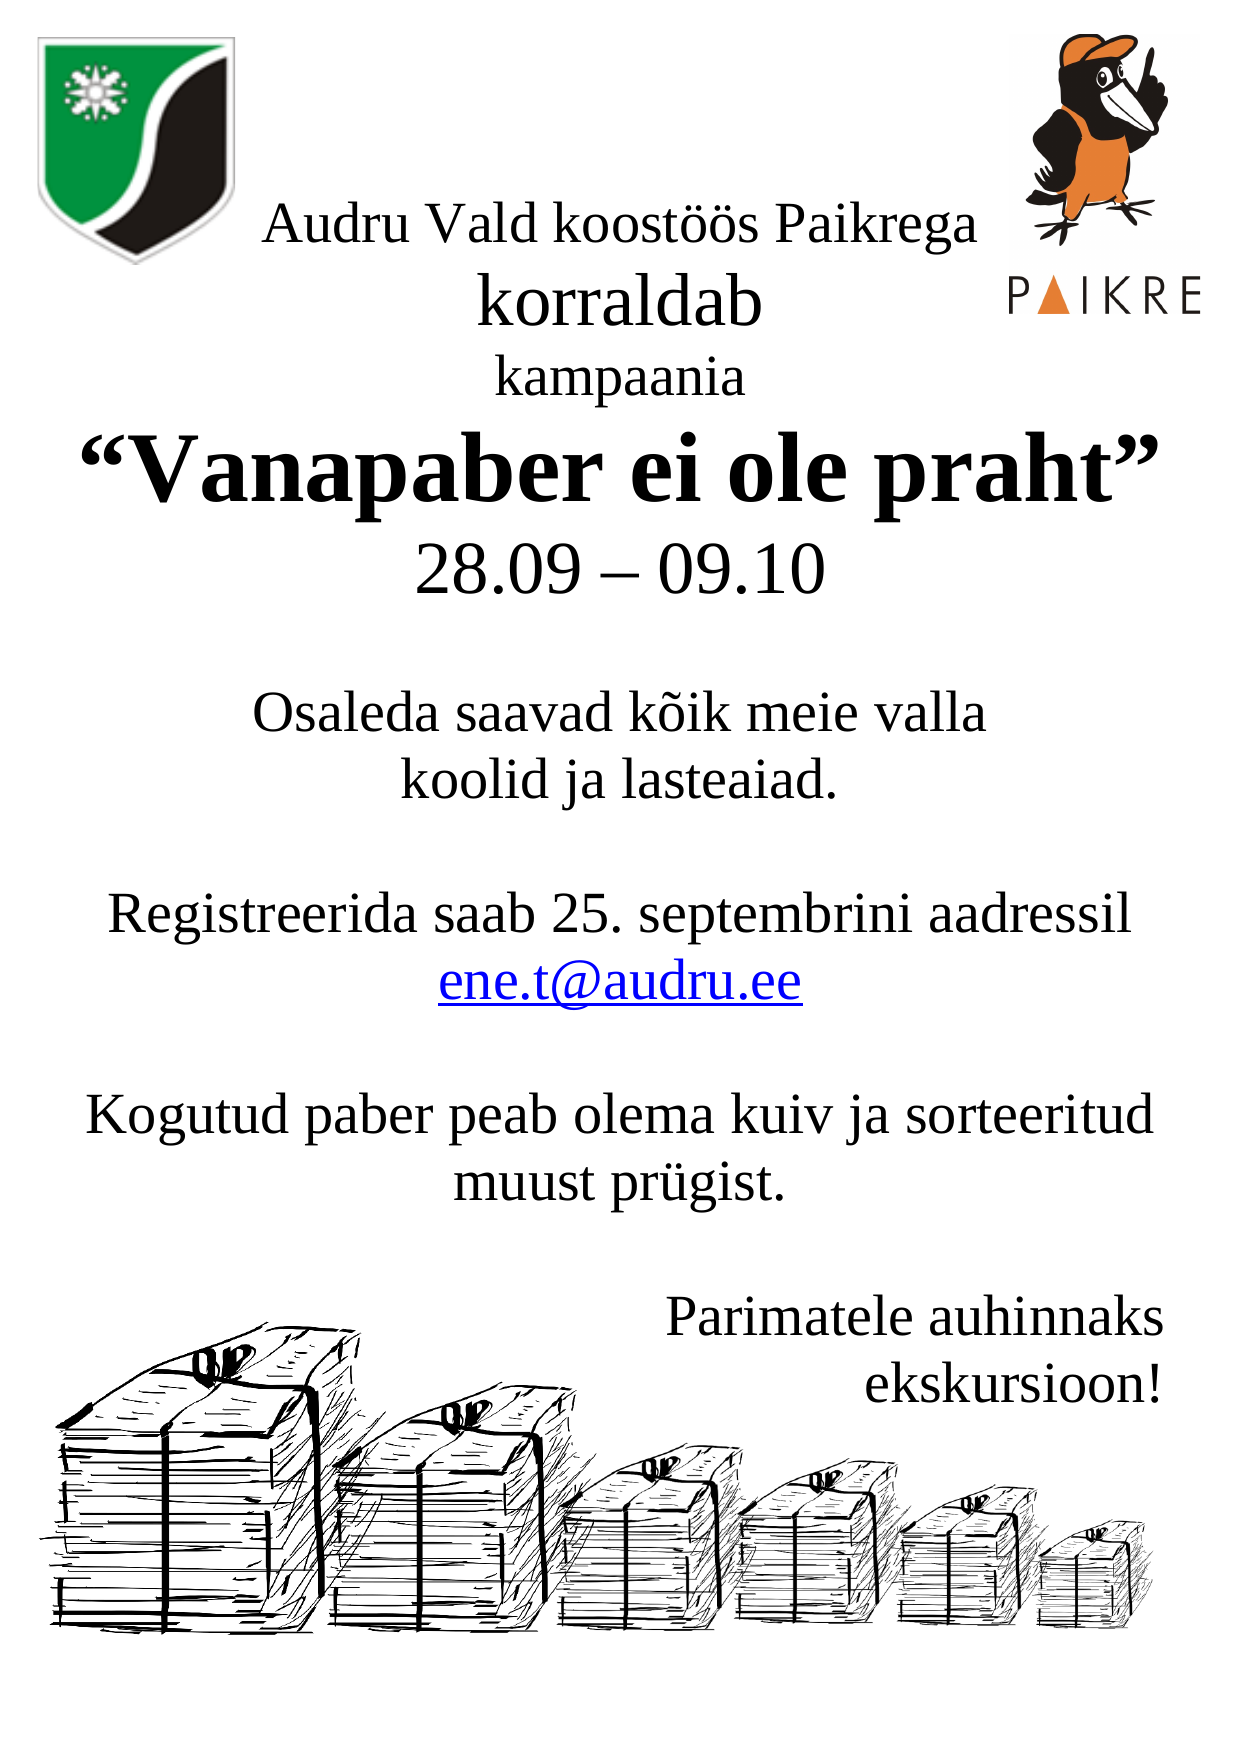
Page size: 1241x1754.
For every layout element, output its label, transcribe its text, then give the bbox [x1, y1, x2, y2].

text “Vanapaber ei ole praht” [75, 408, 1165, 523]
text 28.09 – 09.10 [75, 523, 1165, 610]
text koolid ja lasteaiad. [75, 744, 1165, 811]
text Parimatele auhinnaks [75, 1281, 1165, 1348]
text Kogutud paber peab olema kuiv ja sorteeritud muust prügist. [75, 1079, 1165, 1213]
text kampaania [75, 341, 1165, 408]
text korraldab [75, 255, 1165, 341]
text Registreerida saab 25. septembrini aadressil ene.t@audru.ee [75, 878, 1165, 1012]
picture [0, 1301, 1177, 1660]
picture [37, 37, 236, 265]
text ekskursioon! [454, 1348, 1165, 1415]
picture [1009, 34, 1201, 314]
text Audru Vald koostöös Paikrega [75, 188, 1165, 255]
text Osaleda saavad kõik meie valla [75, 677, 1165, 744]
